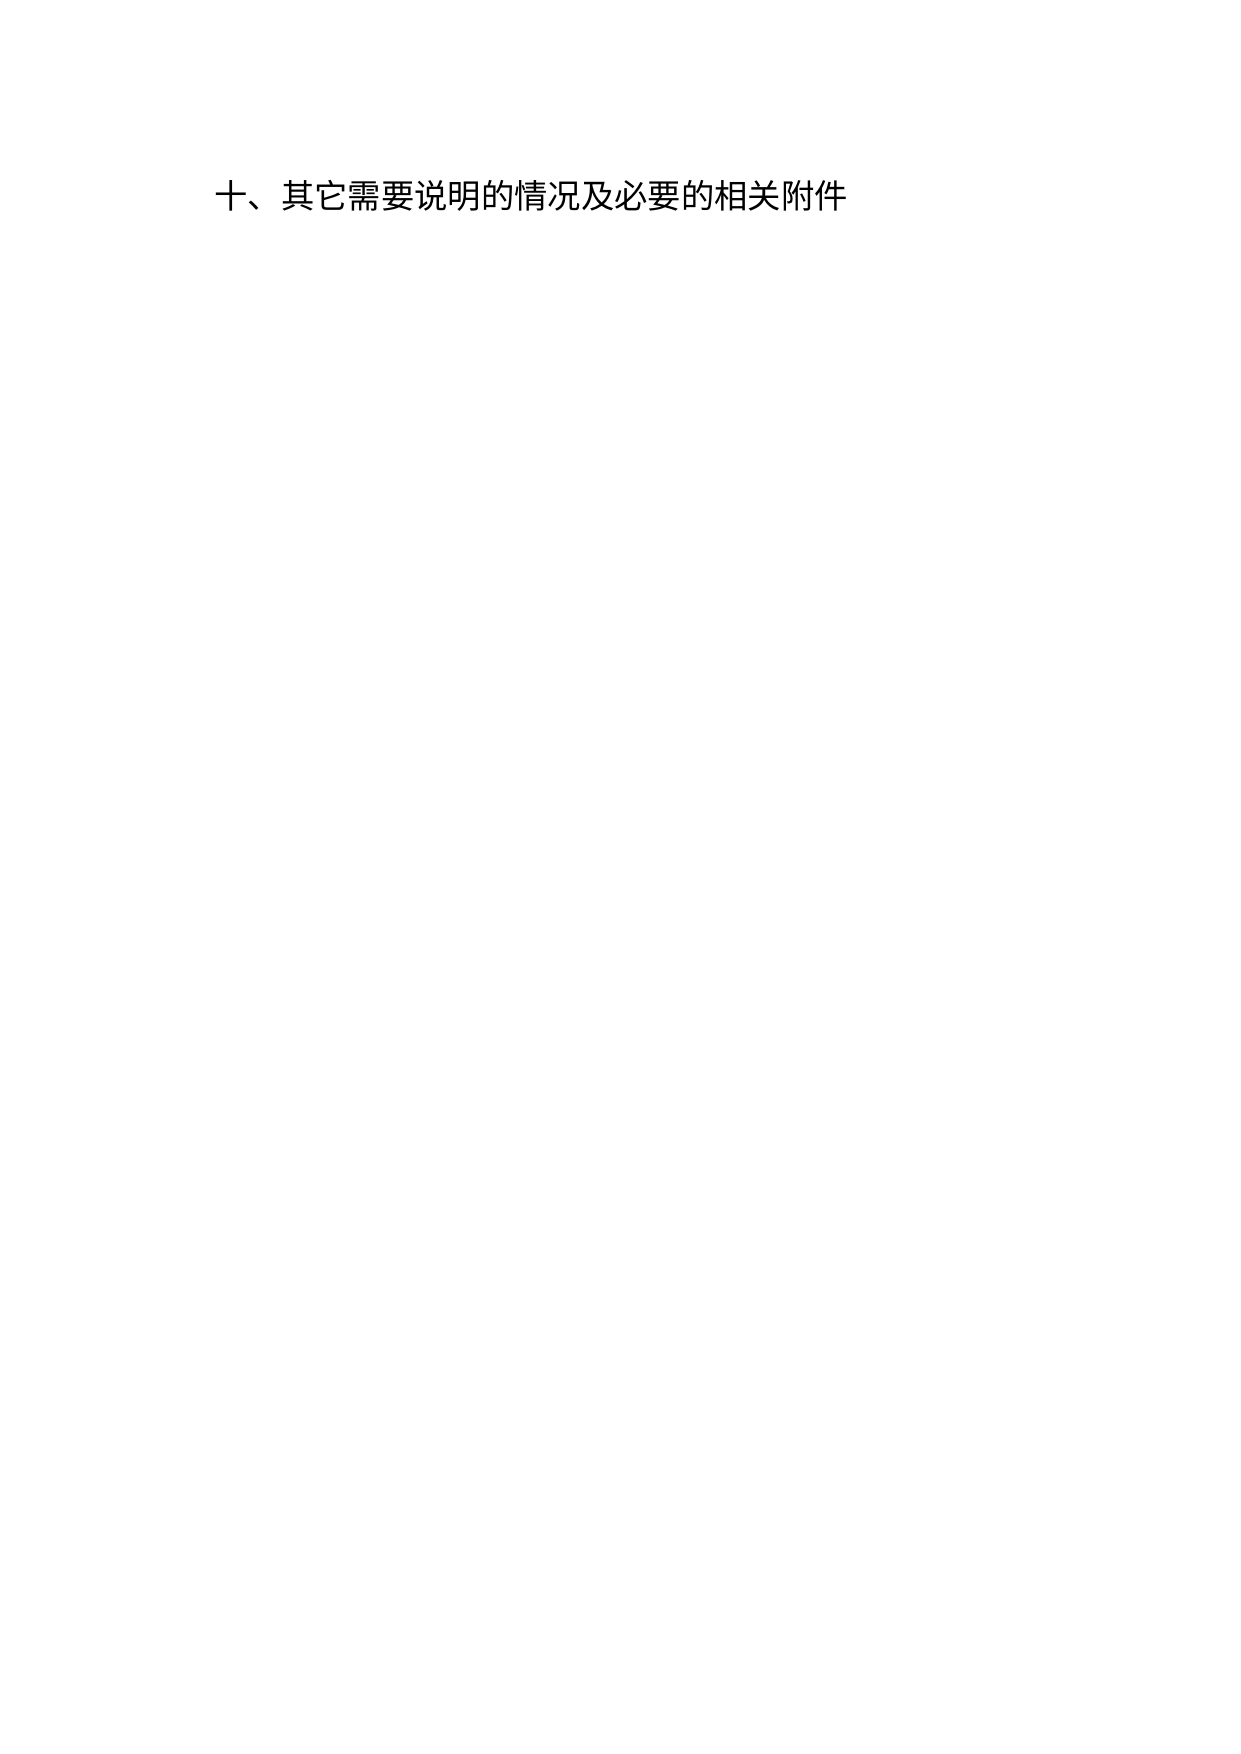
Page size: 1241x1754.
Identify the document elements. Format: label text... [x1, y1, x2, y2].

text 十、其它需要说明的情况及必要的相关附件 [148, 162, 1092, 227]
